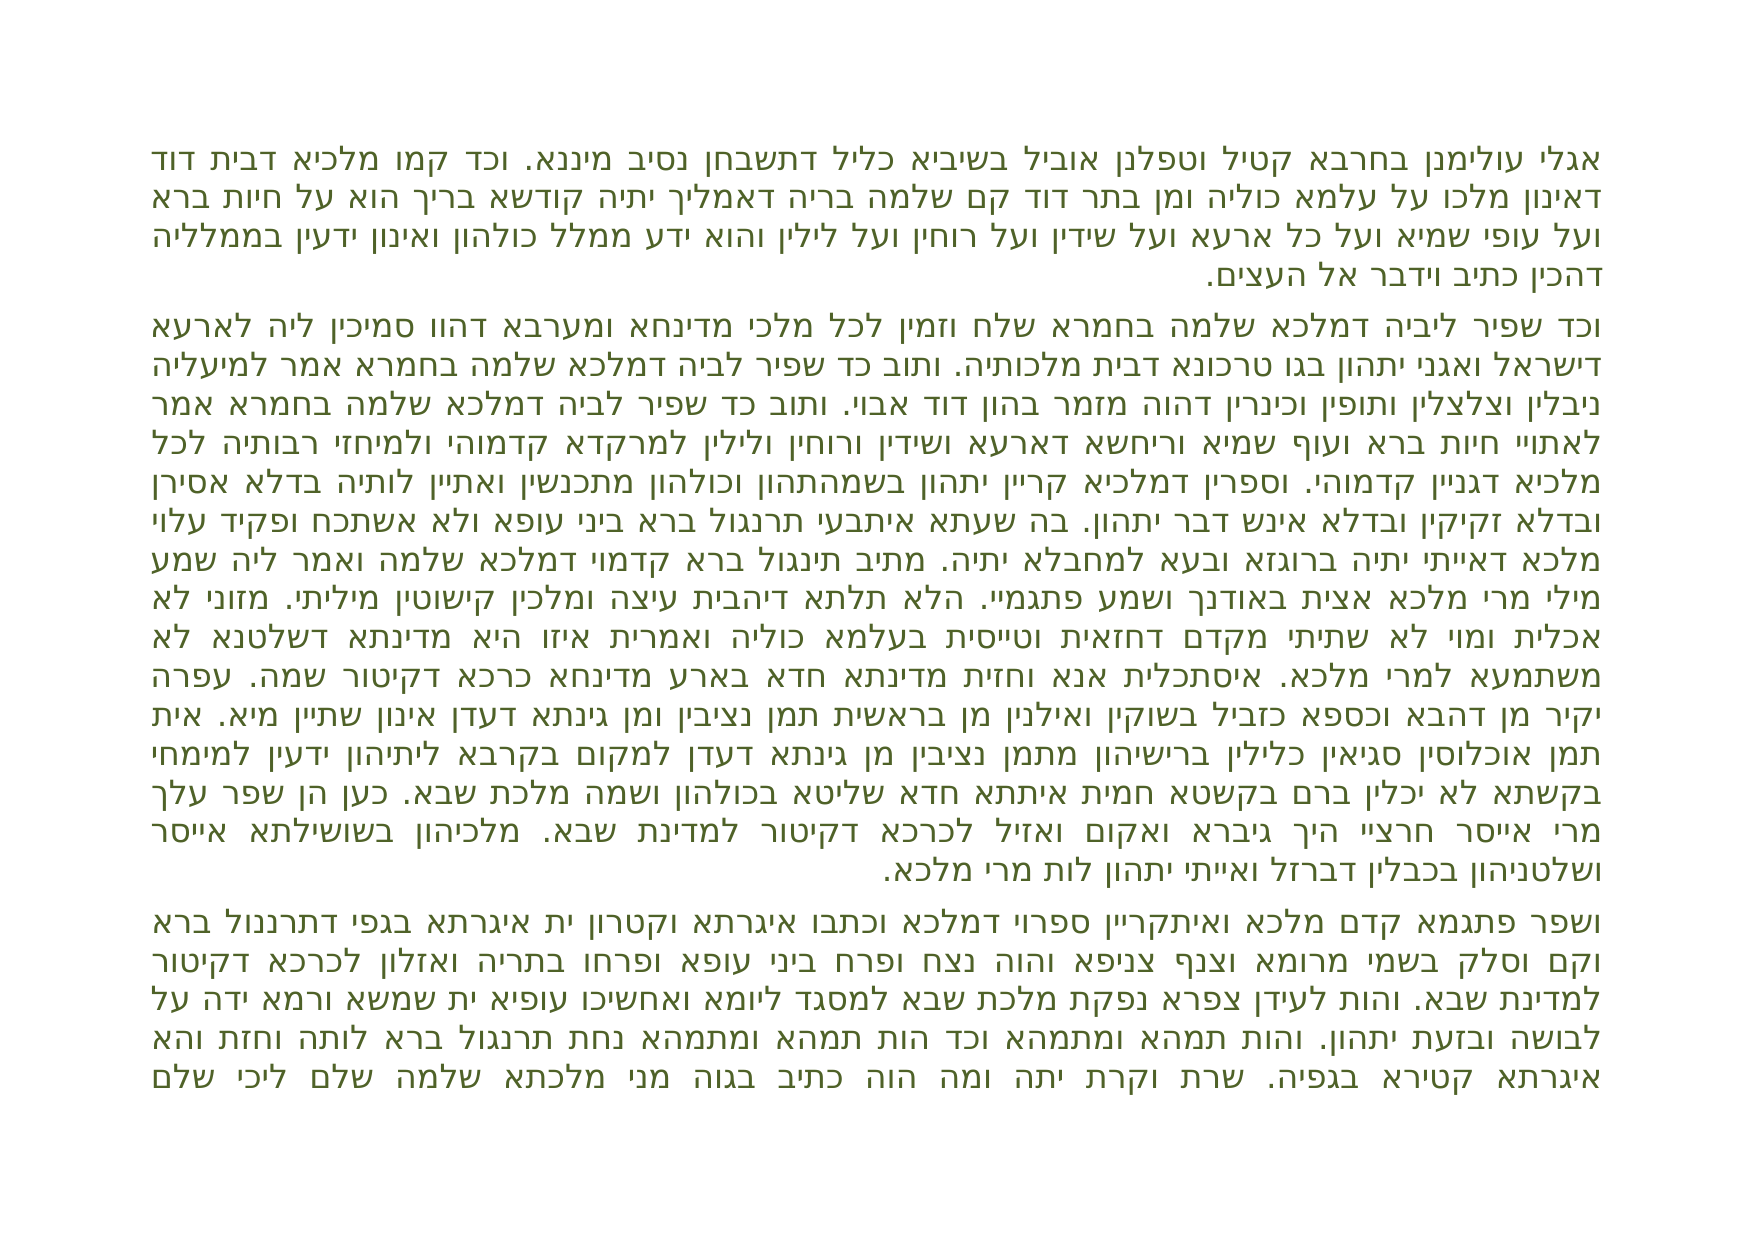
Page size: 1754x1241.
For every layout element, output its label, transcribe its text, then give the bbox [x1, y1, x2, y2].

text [150, 902, 1604, 1096]
text וכד שפיר ליביה דמלכא שלמה בחמרא שלח וזמין לכל מלכי מדינחא ומערבא דהוו סמיכין ליה לארעא דישראל ואגני יתהון בגו טרכונא דבית מלכותיה. ותוב כד שפיר לביה דמלכא שלמה בחמרא אמר למיעליה ניבלין וצלצלין ותופין וכינרין דהוה מזמר בהון דוד אבוי. ותוב כד שפיר לביה דמלכא שלמה בחמרא אמר לאתויי חיות ברא ועוף שמיא וריחשא דארעא ושידין ורוחין ולילין למרקדא קדמוהי ולמיחזי רבותיה לכל מלכיא דגניין קדמוהי. וספרין דמלכיא קריין יתהון בשמהתהון וכולהון מתכנשין ואתיין לותיה בדלא אסירן ובדלא זקיקין ובדלא אינש דבר יתהון. בה שעתא איתבעי תרנגול ברא ביני עופא ולא אשתכח ופקיד עלוי מלכא דאייתי יתיה ברוגזא ובעא למחבלא יתיה. מתיב תינגול ברא קדמוי דמלכא שלמה ואמר ליה שמע מילי מרי מלכא אצית באודנך ושמע פתגמיי. הלא תלתא דיהבית עיצה ומלכין קישוטין מיליתי. מזוני לא אכלית ומוי לא שתיתי מקדם דחזאית וטייסית בעלמא כוליה ואמרית איזו היא מדינתא דשלטנא לא משתמעא למרי מלכא. איסתכלית אנא וחזית מדינתא חדא בארע מדינחא כרכא דקיטור שמה. עפרה יקיר מן דהבא וכספא כזביל בשוקין ואילנין מן בראשית תמן נציבין ומן גינתא דעדן אינון שתיין מיא. אית תמן אוכלוסין סגיאין כלילין ברישיהון מתמן נציבין מן גינתא דעדן למקום בקרבא ליתיהון ידעין למימחי בקשתא לא יכלין ברם בקשטא חמית איתתא חדא שליטא בכולהון ושמה מלכת שבא. כען הן שפר עלך מרי אייסר חרציי היך גיברא ואקום ואזיל לכרכא דקיטור למדינת שבא. מלכיהון בשושילתא אייסר ושלטניהון בכבלין דברזל ואייתי יתהון לות מרי מלכא. [150, 307, 1604, 890]
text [150, 139, 1604, 294]
